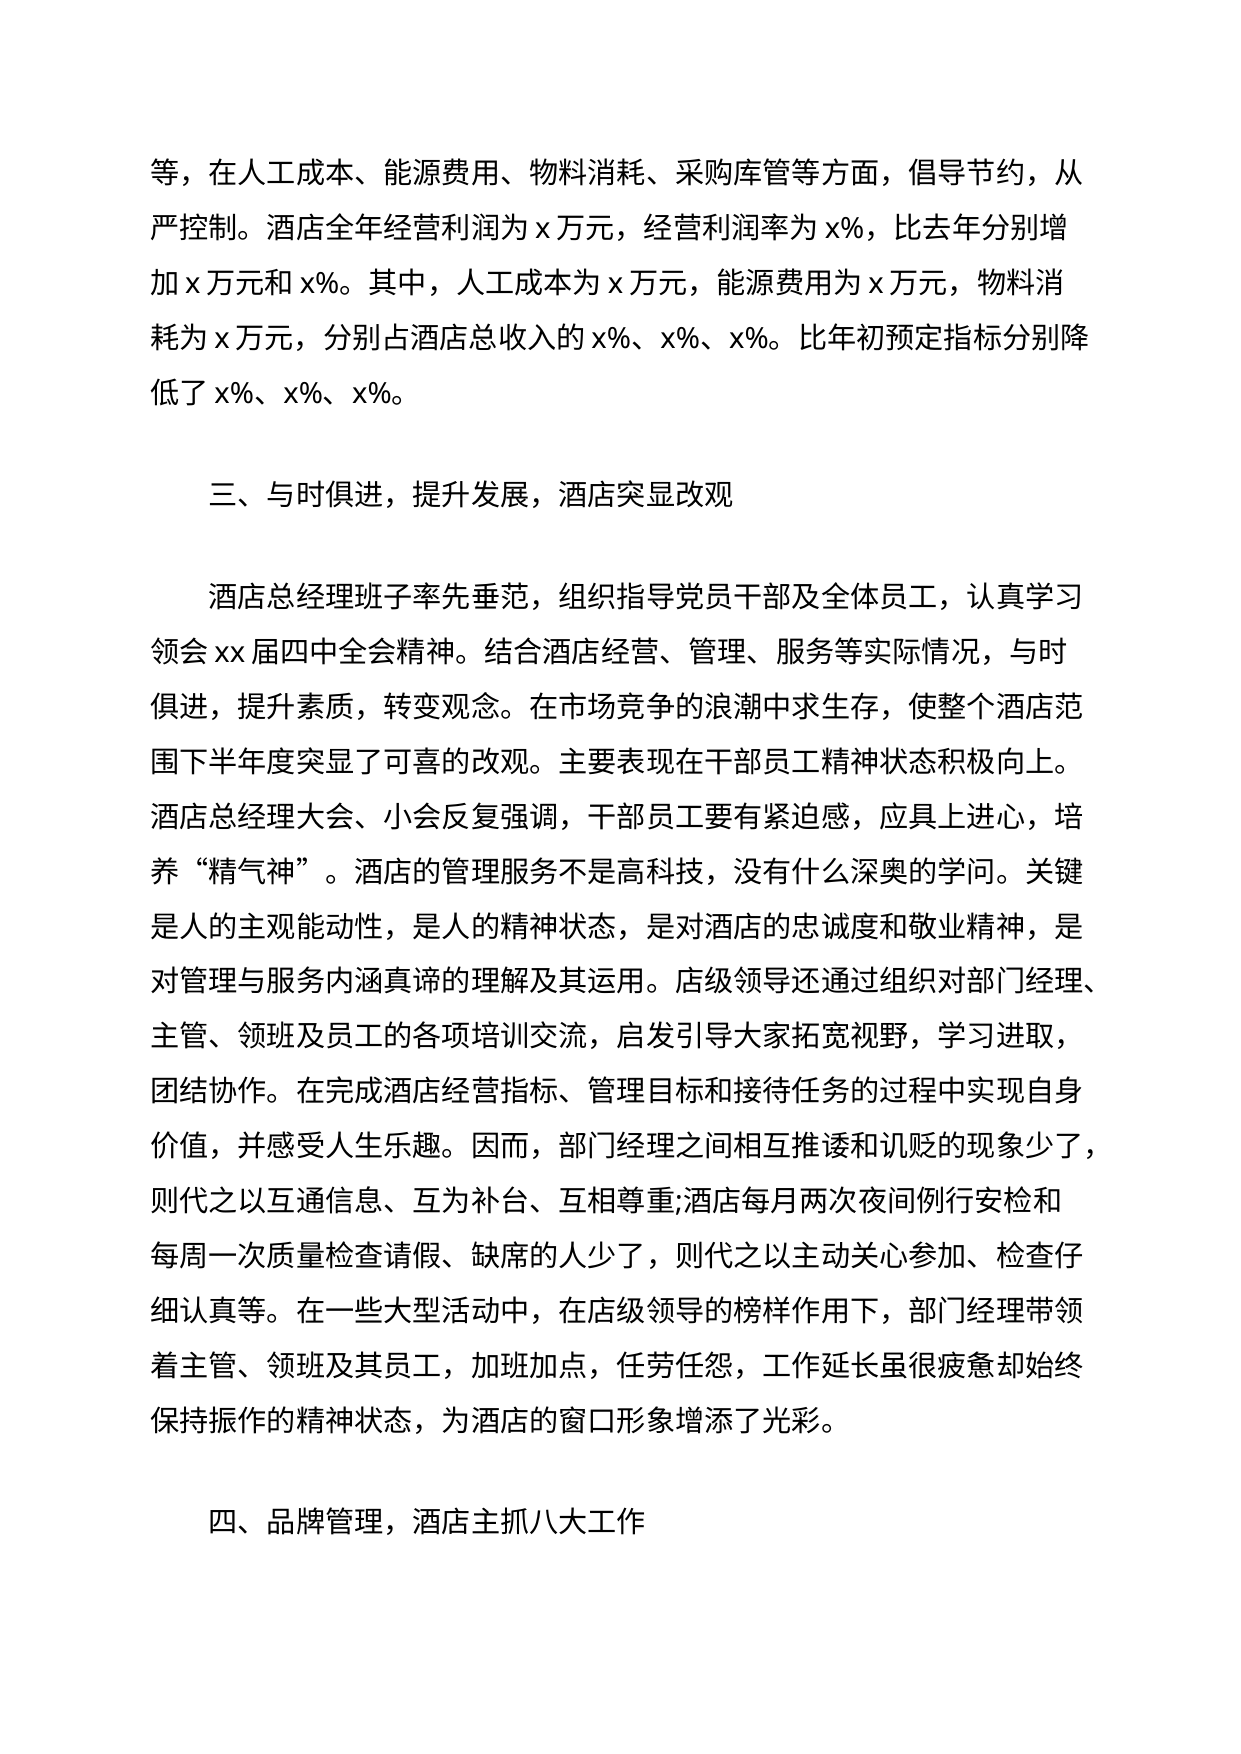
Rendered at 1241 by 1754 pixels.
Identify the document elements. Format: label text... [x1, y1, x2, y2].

text 三、与时俱进，提升发展，酒店突显改观 [150, 472, 1090, 514]
text 酒店总经理班子率先垂范，组织指导党员干部及全体员工，认真学习领会xx届四中全会精神。结合酒店经营、管理、服务等实际情况，与时俱进，提升素质，转变观念。在市场竞争的浪潮中求生存，使整个酒店范围下半年度突显了可喜的改观。主要表现在干部员工精神状态积极向上。酒店总经理大会、小会反复强调，干部员工要有紧迫感，应具上进心，培养“精气神”。酒店的管理服务不是高科技，没有什么深奥的学问。关键是人的主观能动性，是人的精神状态，是对酒店的忠诚度和敬业精神，是对管理与服务内涵真谛的理解及其运用。店级领导还通过组织对部门经理、主管、领班及员工的各项培训交流，启发引导大家拓宽视野，学习进取，团结协作。在完成酒店经营指标、管理目标和接待任务的过程中实现自身价值，并感受人生乐趣。因而，部门经理之间相互推诿和讥贬的现象少了，则代之以互通信息、互为补台、互相尊重;酒店每月两次夜间例行安检和每周一次质量检查请假、缺席的人少了，则代之以主动关心参加、检查仔细认真等。在一些大型活动中，在店级领导的榜样作用下，部门经理带领着主管、领班及其员工，加班加点，任劳任怨，工作延长虽很疲惫却始终保持振作的精神状态，为酒店的窗口形象增添了光彩。 [150, 574, 1090, 1439]
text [150, 150, 1090, 412]
text 四、品牌管理，酒店主抓八大工作 [150, 1499, 1090, 1541]
